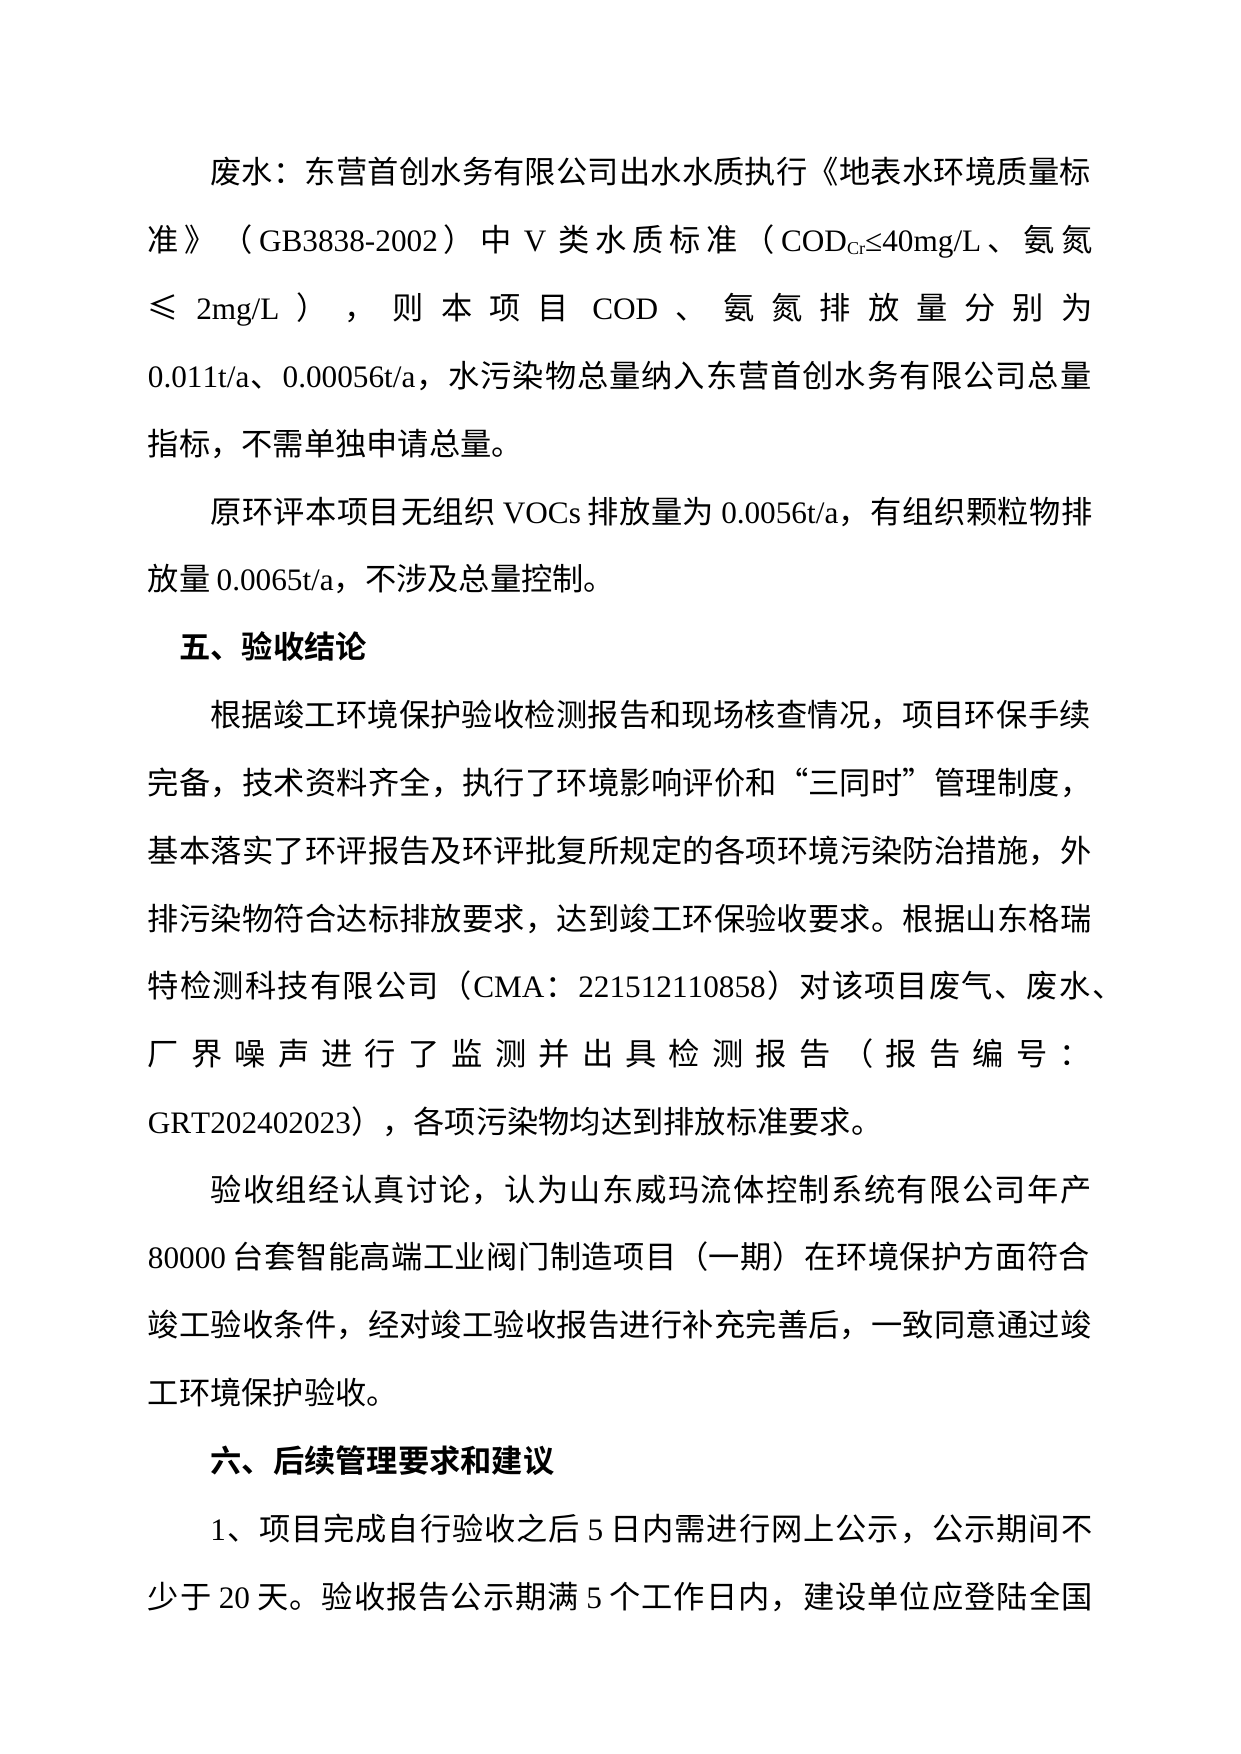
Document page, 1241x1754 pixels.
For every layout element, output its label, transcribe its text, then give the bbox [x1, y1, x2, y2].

text 验收组经认真讨论，认为山东威玛流体控制系统有限公司年产80000台套智能高端工业阀门制造项目（一期）在环境保护方面符合竣工验收条件，经对竣工验收报告进行补充完善后，一致同意通过竣工环境保护验收。 [148, 1165, 1092, 1413]
text 五、验收结论 [148, 622, 1092, 668]
text 六、后续管理要求和建议 [148, 1436, 1092, 1481]
text 原环评本项目无组织VOCs排放量为0.0056t/a，有组织颗粒物排放量0.0065t/a，不涉及总量控制。 [148, 487, 1092, 600]
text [148, 1504, 1092, 1617]
text 废水：东营首创水务有限公司出水水质执行《地表水环境质量标准》（GB3838-2002）中V类水质标准（CODCr≤40mg/L、氨氮≤2mg/L），则本项目COD、氨氮排放量分别为0.011t/a、0.00056t/a，水污染物总量纳入东营首创水务有限公司总量指标，不需单独申请总量。 [148, 148, 1092, 464]
text 根据竣工环境保护验收检测报告和现场核查情况，项目环保手续完备，技术资料齐全，执行了环境影响评价和“三同时”管理制度，基本落实了环评报告及环评批复所规定的各项环境污染防治措施，外排污染物符合达标排放要求，达到竣工环保验收要求。根据山东格瑞特检测科技有限公司（CMA：221512110858）对该项目废气、废水、厂界噪声进行了监测并出具检测报告（报告编号：GRT202402023），各项污染物均达到排放标准要求。 [148, 690, 1092, 1142]
